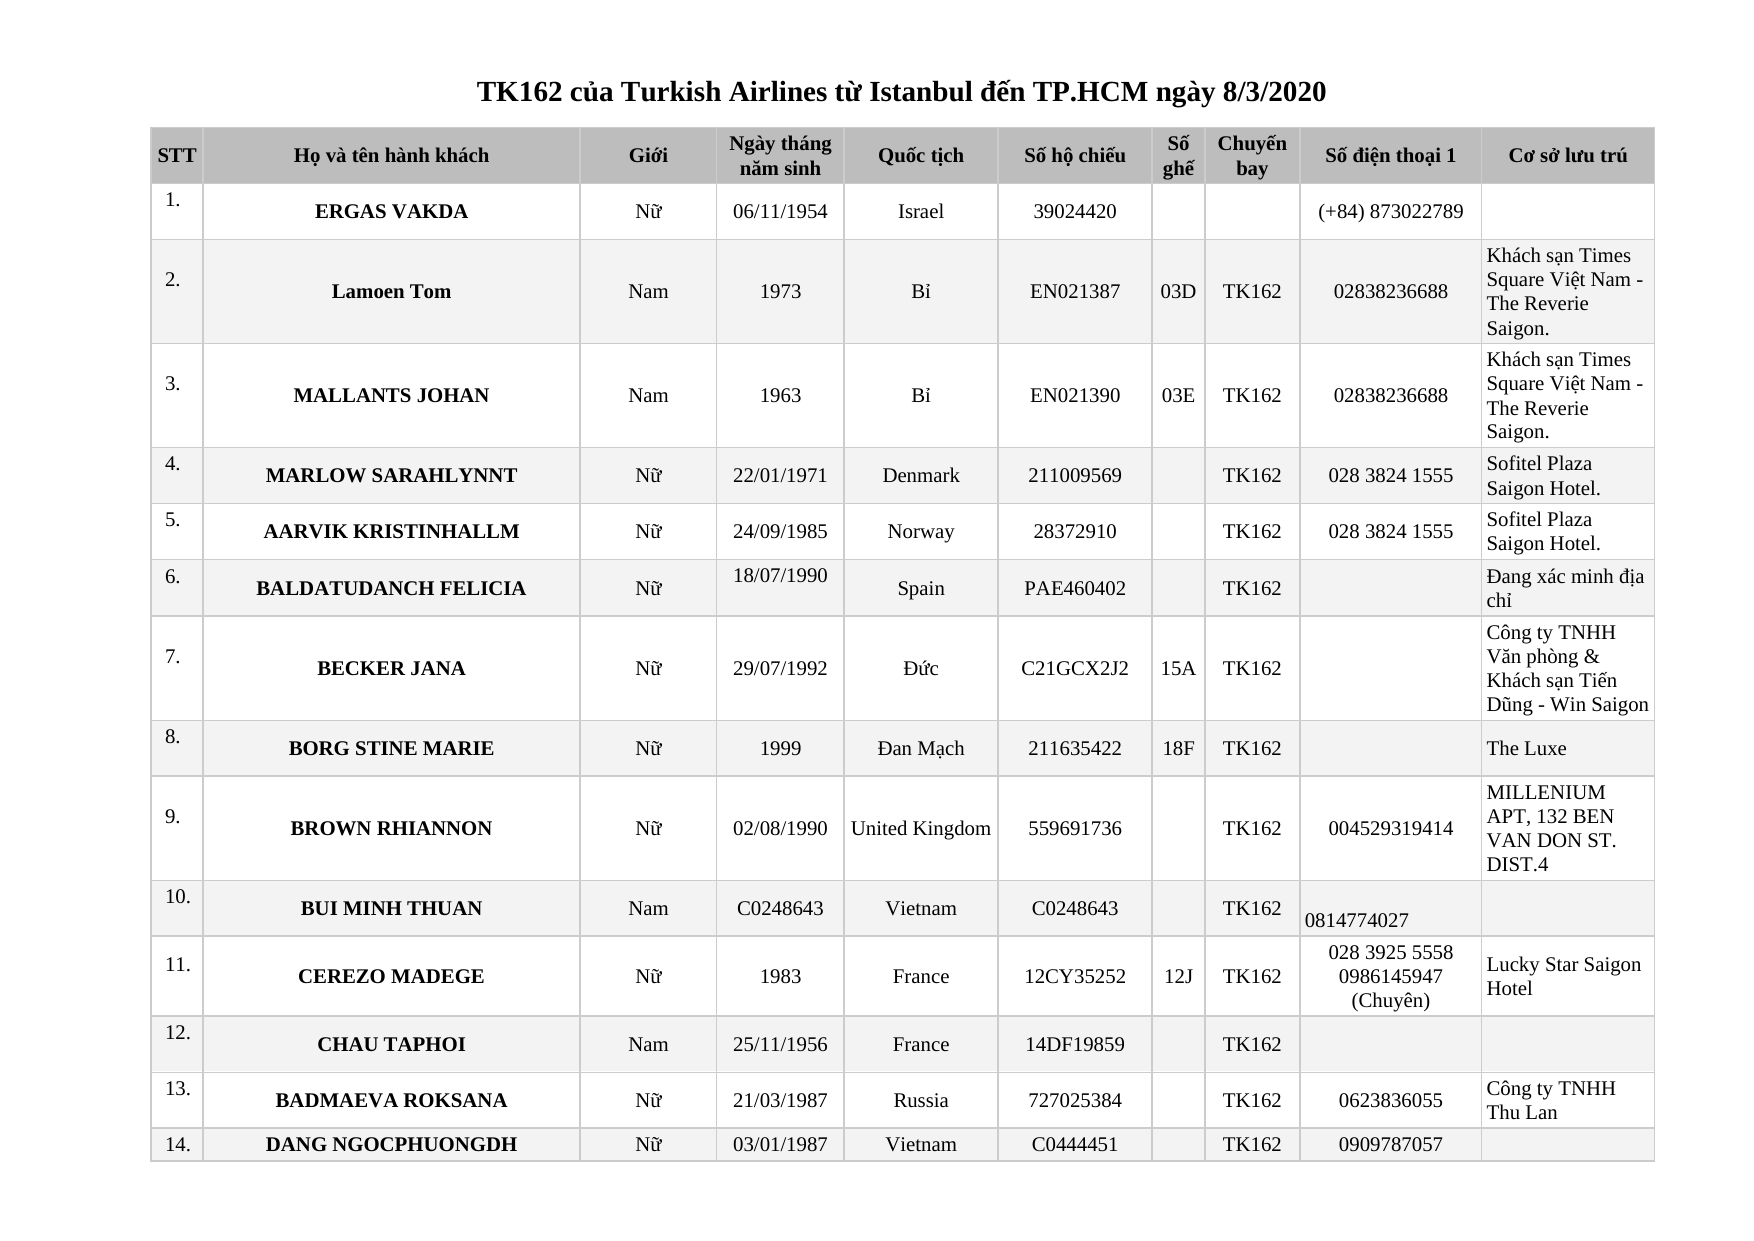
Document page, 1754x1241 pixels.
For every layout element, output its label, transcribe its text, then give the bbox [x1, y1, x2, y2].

table_cell 028 3824 1555 [1301, 448, 1481, 503]
table_cell [1153, 1073, 1204, 1127]
table_cell 18F [1153, 721, 1204, 775]
text TK162 của Turkish Airlines từ Istanbul đến TP.HCM ngày 8/3/2020 [150, 74, 1654, 107]
table_cell Đức [845, 617, 997, 719]
table_cell [152, 937, 202, 1015]
table_cell 1973 [717, 240, 843, 343]
table_cell Nữ [581, 448, 716, 503]
table_cell CEREZO MADEGE [204, 937, 579, 1015]
table_cell TK162 [1206, 721, 1299, 775]
table_cell 15A [1153, 617, 1204, 719]
table_cell BORG STINE MARIE [204, 721, 579, 775]
table_cell [1153, 504, 1204, 558]
table_cell TK162 [1206, 560, 1299, 615]
table_cell Nữ [581, 777, 716, 879]
table_cell BUI MINH THUAN [204, 881, 579, 935]
table_cell [1301, 721, 1481, 775]
table_cell C0444451 [999, 1129, 1151, 1160]
table_cell EN021387 [999, 240, 1151, 343]
table_cell 03/01/1987 [717, 1129, 843, 1160]
table_cell 24/09/1985 [717, 504, 843, 558]
table_cell Nữ [581, 504, 716, 558]
table_cell Khách sạn Times Square Việt Nam - The Reverie Saigon. [1482, 344, 1654, 447]
table_cell 0814774027 [1301, 881, 1481, 935]
table_cell [1153, 881, 1204, 935]
table_cell [1153, 1129, 1204, 1160]
table_cell [152, 504, 202, 558]
table_cell Sofitel Plaza Saigon Hotel. [1482, 448, 1654, 503]
table_cell 727025384 [999, 1073, 1151, 1127]
table_cell Israel [845, 184, 997, 238]
table_cell 1999 [717, 721, 843, 775]
table_cell 004529319414 [1301, 777, 1481, 879]
table_cell Nam [581, 1017, 716, 1071]
table_cell Nữ [581, 1129, 716, 1160]
table_cell [152, 184, 202, 238]
table_cell Vietnam [845, 1129, 997, 1160]
table_cell [1482, 184, 1654, 238]
table_cell DANG NGOCPHUONGDH [204, 1129, 579, 1160]
table_cell TK162 [1206, 937, 1299, 1015]
table_header Cơ sở lưu trú [1482, 128, 1654, 183]
table_cell Đang xác minh địa chỉ [1482, 560, 1654, 615]
table_cell [1301, 1017, 1481, 1071]
table_header Họ và tên hành khách [204, 128, 579, 183]
table_cell Nữ [581, 617, 716, 719]
table_cell BADMAEVA ROKSANA [204, 1073, 579, 1127]
table_cell [1153, 560, 1204, 615]
table_cell TK162 [1206, 1017, 1299, 1071]
table_cell 211635422 [999, 721, 1151, 775]
table_cell Khách sạn Times Square Việt Nam - The Reverie Saigon. [1482, 240, 1654, 343]
table_cell 03D [1153, 240, 1204, 343]
table_cell C0248643 [999, 881, 1151, 935]
table_cell [152, 344, 202, 447]
table_cell 39024420 [999, 184, 1151, 238]
table_cell Công ty TNHH Văn phòng & Khách sạn Tiến Dũng - Win Saigon [1482, 617, 1654, 719]
table_cell MILLENIUM APT, 132 BEN VAN DON ST. DIST.4 [1482, 777, 1654, 879]
table_cell 211009569 [999, 448, 1151, 503]
table_header Quốc tịch [845, 128, 997, 183]
table_cell TK162 [1206, 240, 1299, 343]
table_cell 21/03/1987 [717, 1073, 843, 1127]
table_cell BECKER JANA [204, 617, 579, 719]
table_cell Nữ [581, 184, 716, 238]
table_cell [1301, 617, 1481, 719]
table_cell [1482, 1129, 1654, 1160]
table_cell [1153, 1017, 1204, 1071]
table_cell [152, 881, 202, 935]
table_cell TK162 [1206, 617, 1299, 719]
table_cell TK162 [1206, 504, 1299, 558]
table_cell Bỉ [845, 240, 997, 343]
table_cell 14DF19859 [999, 1017, 1151, 1071]
table_cell Nam [581, 344, 716, 447]
table_cell 02/08/1990 [717, 777, 843, 879]
table_cell 28372910 [999, 504, 1151, 558]
table_cell 559691736 [999, 777, 1151, 879]
table_cell Đan Mạch [845, 721, 997, 775]
table_cell Spain [845, 560, 997, 615]
table_cell 028 3925 5558 0986145947 (Chuyên) [1301, 937, 1481, 1015]
table_cell Vietnam [845, 881, 997, 935]
table_cell [1482, 1017, 1654, 1071]
table_cell [152, 1129, 202, 1160]
table_cell EN021390 [999, 344, 1151, 447]
table_cell TK162 [1206, 344, 1299, 447]
table_cell Denmark [845, 448, 997, 503]
table_cell Nữ [581, 937, 716, 1015]
table_cell [1482, 881, 1654, 935]
table_cell 1983 [717, 937, 843, 1015]
table_cell [152, 240, 202, 343]
table_cell Bỉ [845, 344, 997, 447]
table_cell [152, 1017, 202, 1071]
table_cell Lamoen Tom [204, 240, 579, 343]
table_cell Nữ [581, 721, 716, 775]
table_cell MARLOW SARAHLYNNT [204, 448, 579, 503]
table_cell (+84) 873022789 [1301, 184, 1481, 238]
table_cell 12J [1153, 937, 1204, 1015]
table_cell 02838236688 [1301, 240, 1481, 343]
table_cell Lucky Star Saigon Hotel [1482, 937, 1654, 1015]
table_header Số ghế [1153, 128, 1204, 183]
table_cell BALDATUDANCH FELICIA [204, 560, 579, 615]
table_cell [1153, 777, 1204, 879]
table_cell 02838236688 [1301, 344, 1481, 447]
table_cell [152, 721, 202, 775]
table_cell 0623836055 [1301, 1073, 1481, 1127]
table_cell PAE460402 [999, 560, 1151, 615]
table_cell CHAU TAPHOI [204, 1017, 579, 1071]
table_cell United Kingdom [845, 777, 997, 879]
table_cell TK162 [1206, 448, 1299, 503]
table_cell Nam [581, 240, 716, 343]
table_cell Nữ [581, 1073, 716, 1127]
table_cell [1301, 560, 1481, 615]
table_cell Norway [845, 504, 997, 558]
table_cell France [845, 1017, 997, 1071]
table_cell C21GCX2J2 [999, 617, 1151, 719]
table_cell [152, 1073, 202, 1127]
table_cell 1963 [717, 344, 843, 447]
table_cell Sofitel Plaza Saigon Hotel. [1482, 504, 1654, 558]
table_cell 03E [1153, 344, 1204, 447]
table_header Chuyến bay [1206, 128, 1299, 183]
table_cell 22/01/1971 [717, 448, 843, 503]
table_cell 18/07/1990 [717, 560, 843, 615]
table_cell Công ty TNHH Thu Lan [1482, 1073, 1654, 1127]
table_cell 29/07/1992 [717, 617, 843, 719]
table_cell 028 3824 1555 [1301, 504, 1481, 558]
table_cell 25/11/1956 [717, 1017, 843, 1071]
table_header Giới [581, 128, 716, 183]
table_cell 06/11/1954 [717, 184, 843, 238]
table_cell [152, 560, 202, 615]
table_cell [152, 777, 202, 879]
table_cell Nữ [581, 560, 716, 615]
table_cell MALLANTS JOHAN [204, 344, 579, 447]
table_header STT [152, 128, 202, 183]
table_cell ERGAS VAKDA [204, 184, 579, 238]
table_cell TK162 [1206, 1129, 1299, 1160]
table_cell [1153, 184, 1204, 238]
table_header Số hộ chiếu [999, 128, 1151, 183]
table_cell BROWN RHIANNON [204, 777, 579, 879]
table_cell TK162 [1206, 1073, 1299, 1127]
table_cell 0909787057 [1301, 1129, 1481, 1160]
table_header Ngày tháng năm sinh [717, 128, 843, 183]
table_cell AARVIK KRISTINHALLM [204, 504, 579, 558]
table_cell Russia [845, 1073, 997, 1127]
table_cell 12CY35252 [999, 937, 1151, 1015]
table_cell TK162 [1206, 777, 1299, 879]
table_cell [1206, 184, 1299, 238]
table_cell The Luxe [1482, 721, 1654, 775]
table_cell [152, 617, 202, 719]
table_cell [1153, 448, 1204, 503]
table_cell C0248643 [717, 881, 843, 935]
table_cell TK162 [1206, 881, 1299, 935]
table_header Số điện thoại 1 [1301, 128, 1481, 183]
table_cell [152, 448, 202, 503]
table_cell Nam [581, 881, 716, 935]
table_cell France [845, 937, 997, 1015]
